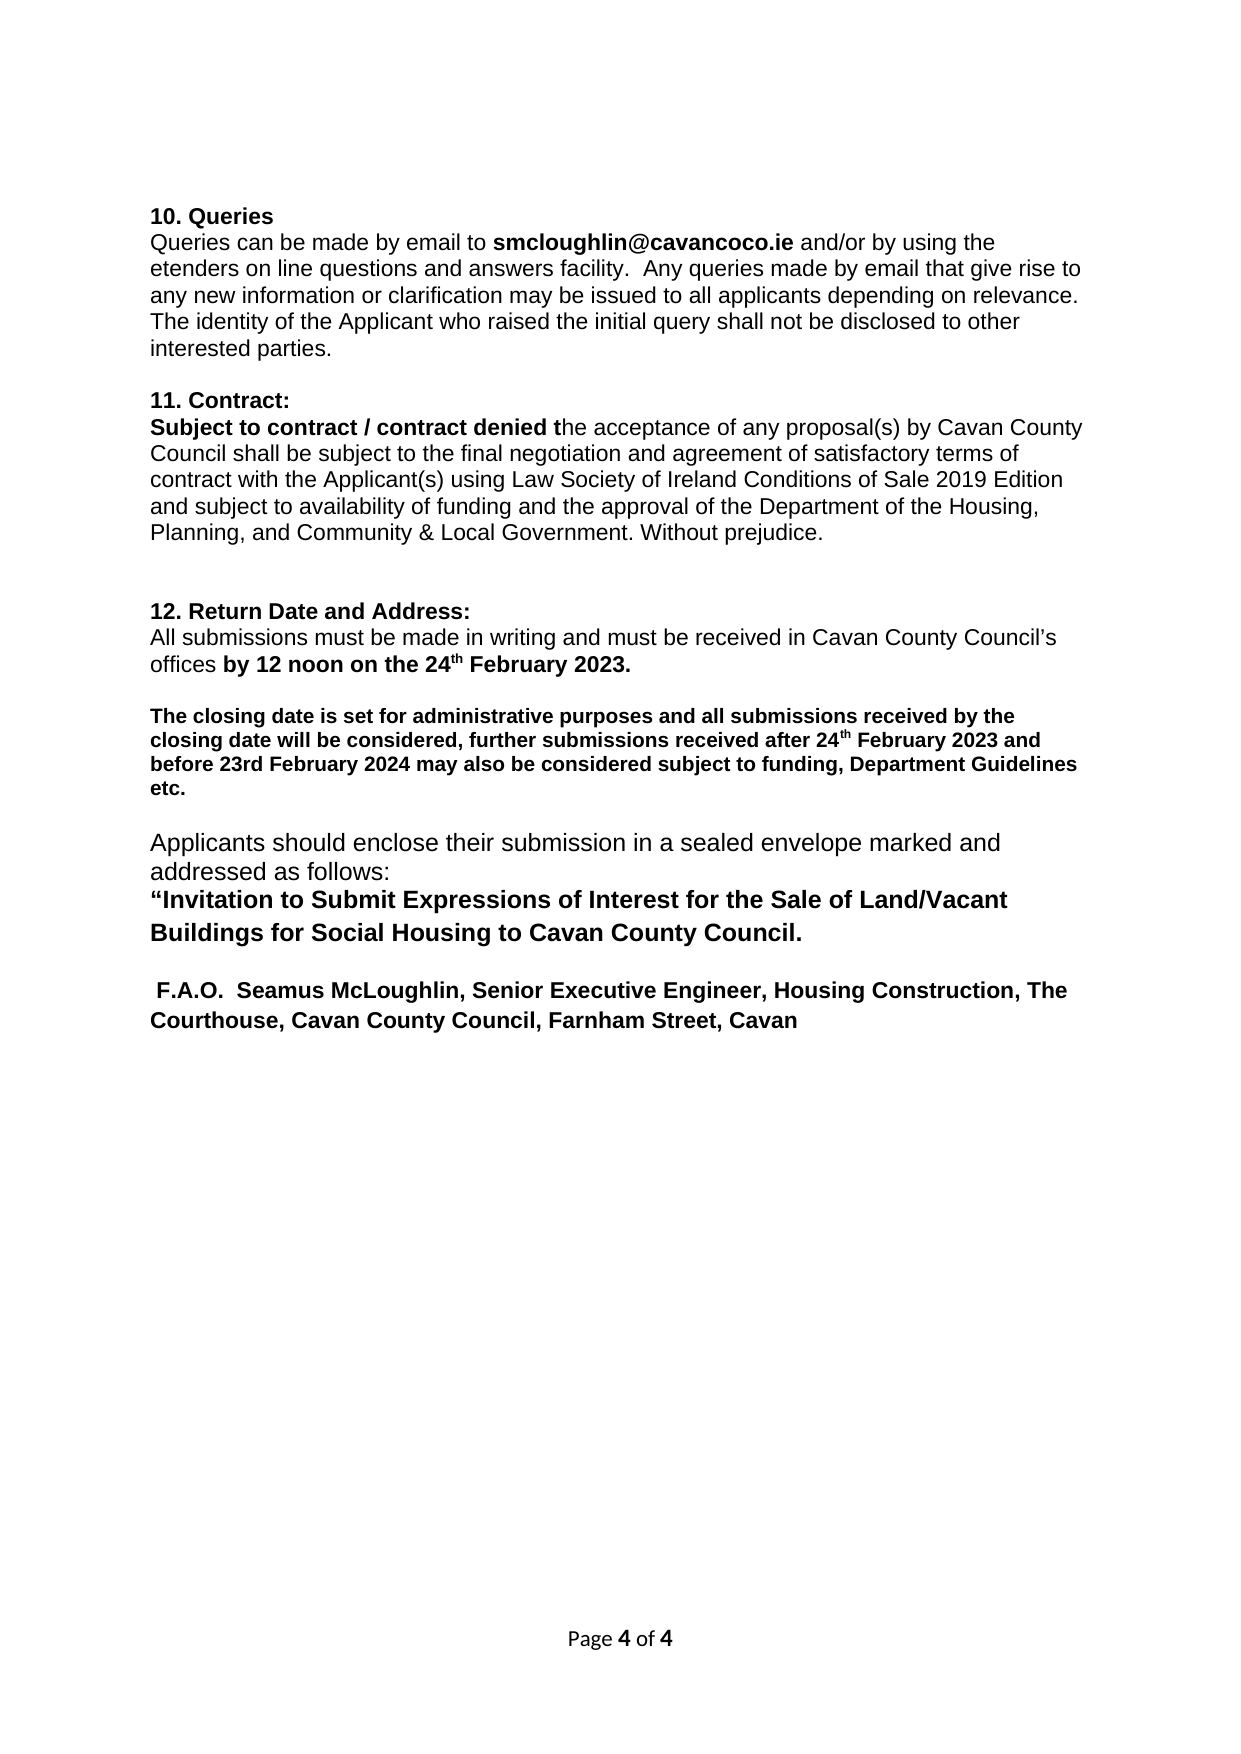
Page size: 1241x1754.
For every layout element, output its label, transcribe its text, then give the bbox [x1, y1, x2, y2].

text The closing date is set for administrative purposes and all submissions received by the closing date will be considered, further submissions received after 24th February 2023 and before 23rd February 2024 may also be considered subject to funding, Department Guidelines etc. [150, 677, 1090, 799]
text Applicants should enclose their submission in a sealed envelope marked and addressed as follows: “Invitation to Submit Expressions of Interest for the Sale of Land/Vacant Buildings for Social Housing to Cavan County Council. [150, 828, 1090, 977]
text 12. Return Date and Address: [150, 598, 1090, 624]
text 11. Contract: [150, 387, 1090, 413]
text F.A.O. Seamus McLoughlin, Senior Executive Engineer, Housing Construction, The Courthouse, Cavan County Council, Farnham Street, Cavan [150, 977, 1090, 1033]
text Subject to contract / contract denied the acceptance of any proposal(s) by Cavan County Council shall be subject to the final negotiation and agreement of satisfactory terms of contract with the Applicant(s) using Law Society of Ireland Conditions of Sale 2019 Edition and subject to availability of funding and the approval of the Department of the Housing, Planning, and Community & Local Government. Without prejudice. [150, 413, 1090, 545]
text 10. Queries [150, 203, 1090, 229]
text All submissions must be made in writing and must be received in Cavan County Council’s offices by 12 noon on the 24th February 2023. [150, 624, 1090, 677]
text Queries can be made by email to smcloughlin@cavancoco.ie and/or by using the etenders on line questions and answers facility. Any queries made by email that give rise to any new information or clarification may be issued to all applicants depending on relevance. The identity of the Applicant who raised the initial query shall not be disclosed to other interested parties. [150, 229, 1090, 361]
